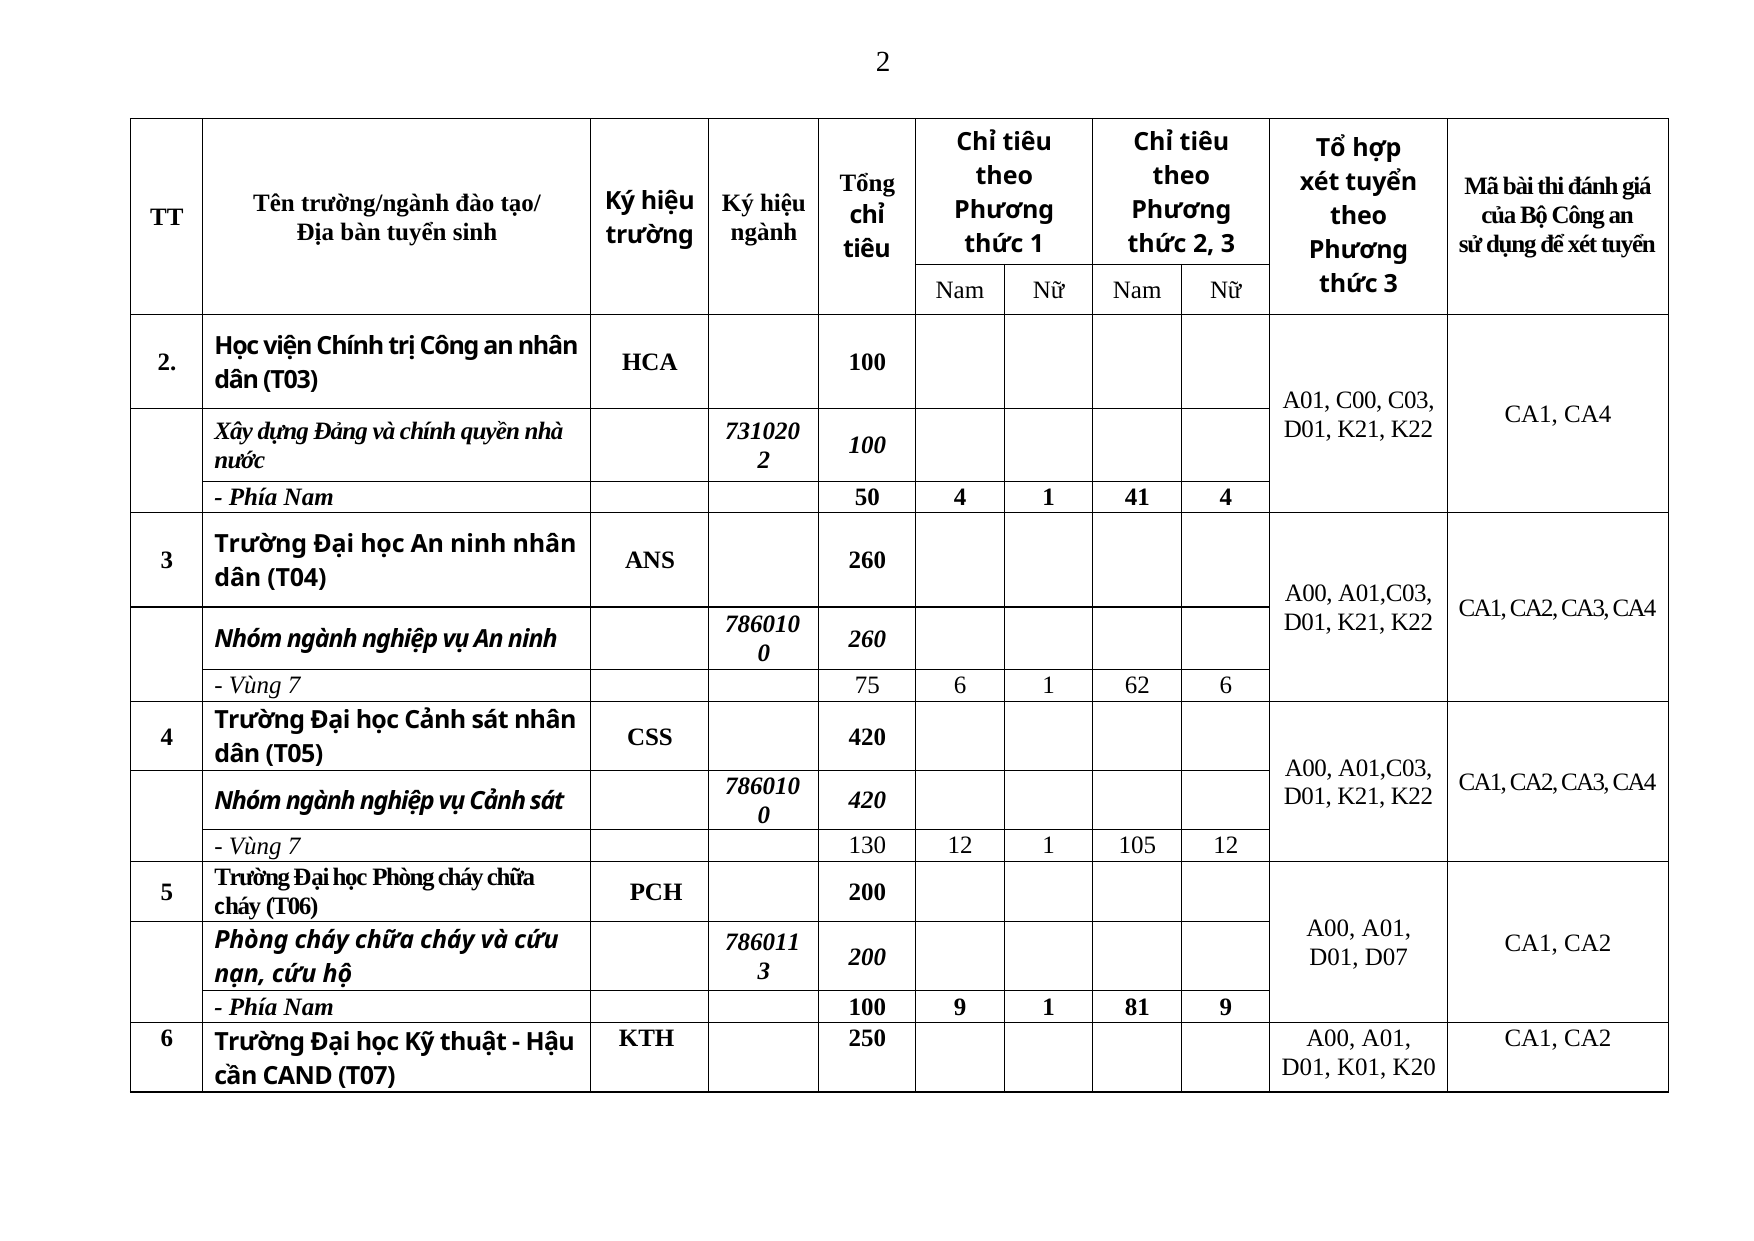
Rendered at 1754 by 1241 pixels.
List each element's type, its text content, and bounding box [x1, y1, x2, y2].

table_cell Nam [1093, 265, 1181, 314]
table_cell [1093, 922, 1181, 990]
table_cell [1093, 315, 1181, 408]
table_cell 420 [819, 771, 915, 829]
table_cell 105 [1093, 830, 1181, 861]
table_cell Trường Đại học Kỹ thuật - Hậu cần CAND (T07) [203, 1023, 590, 1091]
table_cell [916, 608, 1004, 669]
table_cell A00, A01, D01, D07 [1270, 862, 1447, 1022]
table_cell [591, 771, 708, 829]
table_cell [709, 830, 818, 861]
table_cell Trường Đại học An ninh nhân dân (T04) [203, 513, 590, 606]
table_header Tổ hợp xét tuyển theo Phương thức 3 [1270, 119, 1447, 314]
table_cell [1093, 409, 1181, 481]
table_cell [1093, 771, 1181, 829]
table_cell 62 [1093, 670, 1181, 701]
table_cell [1093, 702, 1181, 770]
table_cell 1 [1005, 670, 1092, 701]
table_cell [1182, 513, 1269, 606]
table_cell 41 [1093, 482, 1181, 512]
table_cell [131, 922, 202, 1022]
table_header Ký hiệu ngành [709, 119, 818, 314]
table_cell 7860100 [709, 608, 818, 669]
table_cell [591, 409, 708, 481]
table_cell 420 [819, 702, 915, 770]
table_cell [709, 1023, 818, 1091]
table_cell CA1, CA4 [1448, 315, 1668, 512]
table_cell [1005, 702, 1092, 770]
table_cell [131, 771, 202, 861]
table_cell [1182, 922, 1269, 990]
table_cell [1005, 771, 1092, 829]
table_cell [916, 922, 1004, 990]
table_cell [131, 409, 202, 512]
table_cell 50 [819, 482, 915, 512]
table_cell [1093, 1023, 1181, 1091]
table_cell 5 [131, 862, 202, 921]
table_cell 7860100 [709, 771, 818, 829]
table_cell A00, A01,C03, D01, K21, K22 [1270, 702, 1447, 861]
table_cell 100 [819, 315, 915, 408]
table_cell 1 [1005, 991, 1092, 1022]
table_header Ký hiệu trường [591, 119, 708, 314]
table_cell 7860113 [709, 922, 818, 990]
table_cell [709, 670, 818, 701]
table_header Tổng chỉ tiêu [819, 119, 915, 314]
table_cell 6 [131, 1023, 202, 1091]
table_cell 9 [1182, 991, 1269, 1022]
table_cell [1182, 315, 1269, 408]
table_header Tên trường/ngành đào tạo/ Địa bàn tuyển sinh [203, 119, 590, 314]
table_cell - Phía Nam [203, 482, 590, 512]
table_cell 12 [916, 830, 1004, 861]
table_cell 100 [819, 991, 915, 1022]
table_cell CA1, CA2 [1448, 1023, 1668, 1091]
table_cell Nhóm ngành nghiệp vụ Cảnh sát [203, 771, 590, 829]
table_cell 4 [1182, 482, 1269, 512]
table_cell 4 [916, 482, 1004, 512]
table_cell 1 [1005, 482, 1092, 512]
table_cell Trường Đại học Cảnh sát nhân dân (T05) [203, 702, 590, 770]
table_cell [916, 771, 1004, 829]
table_header Chỉ tiêu theo Phương thức 1 [916, 119, 1092, 264]
table_cell [1093, 862, 1181, 921]
table_cell CSS [591, 702, 708, 770]
table_cell A00, A01, D01, K01, K20 [1270, 1023, 1447, 1091]
table_cell [916, 702, 1004, 770]
table_cell [1005, 513, 1092, 606]
table_cell [709, 513, 818, 606]
table_header TT [131, 119, 202, 314]
table_cell [1093, 608, 1181, 669]
table_cell Phòng cháy chữa cháy và cứu nạn, cứu hộ [203, 922, 590, 990]
table_cell Xây dựng Đảng và chính quyền nhà nước [203, 409, 590, 481]
table_cell 12 [1182, 830, 1269, 861]
table_cell 75 [819, 670, 915, 701]
table_cell [916, 1023, 1004, 1091]
table_cell [1005, 922, 1092, 990]
table_cell KTH [591, 1023, 708, 1091]
table_cell [1182, 771, 1269, 829]
table_cell [1005, 608, 1092, 669]
table_cell [591, 608, 708, 669]
table_cell [709, 702, 818, 770]
table_cell [916, 315, 1004, 408]
table_cell CA1, CA2 [1448, 862, 1668, 1022]
table_cell [1005, 315, 1092, 408]
table_cell - Vùng 7 [203, 830, 590, 861]
table_cell 130 [819, 830, 915, 861]
table_cell [916, 862, 1004, 921]
table_cell Trường Đại học Phòng cháy chữa cháy (T06) [203, 862, 590, 921]
table_cell Nam [916, 265, 1004, 314]
table_cell Nữ [1005, 265, 1092, 314]
table_cell [916, 513, 1004, 606]
table_cell [1182, 608, 1269, 669]
table_cell 2. [131, 315, 202, 408]
table_cell - Vùng 7 [203, 670, 590, 701]
table_cell [1005, 1023, 1092, 1091]
table_cell [1182, 862, 1269, 921]
table_cell 100 [819, 409, 915, 481]
table_cell PCH [591, 862, 708, 921]
table_cell ANS [591, 513, 708, 606]
table_cell 3 [131, 513, 202, 606]
table_cell Học viện Chính trị Công an nhân dân (T03) [203, 315, 590, 408]
table_cell 4 [131, 702, 202, 770]
table_cell 250 [819, 1023, 915, 1091]
table_cell 1 [1005, 830, 1092, 861]
table_cell CA1, CA2, CA3, CA4 [1448, 513, 1668, 701]
table_cell 6 [1182, 670, 1269, 701]
table_cell [709, 862, 818, 921]
table_cell Nữ [1182, 265, 1269, 314]
table_cell CA1, CA2, CA3, CA4 [1448, 702, 1668, 861]
table_cell 260 [819, 608, 915, 669]
table_cell A00, A01,C03, D01, K21, K22 [1270, 513, 1447, 701]
table_cell 200 [819, 862, 915, 921]
table_cell [131, 608, 202, 701]
table_cell [709, 482, 818, 512]
table_cell 7310202 [709, 409, 818, 481]
table_cell 9 [916, 991, 1004, 1022]
table_cell A01, C00, C03, D01, K21, K22 [1270, 315, 1447, 512]
table_cell - Phía Nam [203, 991, 590, 1022]
table_cell [1182, 1023, 1269, 1091]
table_cell [1182, 702, 1269, 770]
table_cell 6 [916, 670, 1004, 701]
table_cell [1005, 409, 1092, 481]
table_cell [591, 991, 708, 1022]
table_header Mã bài thi đánh giá của Bộ Công an sử dụng để xét tuyển [1448, 119, 1668, 314]
table_cell [1182, 409, 1269, 481]
table_cell 260 [819, 513, 915, 606]
table_cell [591, 482, 708, 512]
table_cell [1093, 513, 1181, 606]
table_cell HCA [591, 315, 708, 408]
table_cell [709, 315, 818, 408]
table_cell [591, 830, 708, 861]
table_header Chỉ tiêu theo Phương thức 2, 3 [1093, 119, 1269, 264]
table_cell [709, 991, 818, 1022]
table_cell Nhóm ngành nghiệp vụ An ninh [203, 608, 590, 669]
table_cell 81 [1093, 991, 1181, 1022]
table_cell 200 [819, 922, 915, 990]
table_cell [916, 409, 1004, 481]
table_cell [591, 922, 708, 990]
table_cell [1005, 862, 1092, 921]
table_cell [591, 670, 708, 701]
